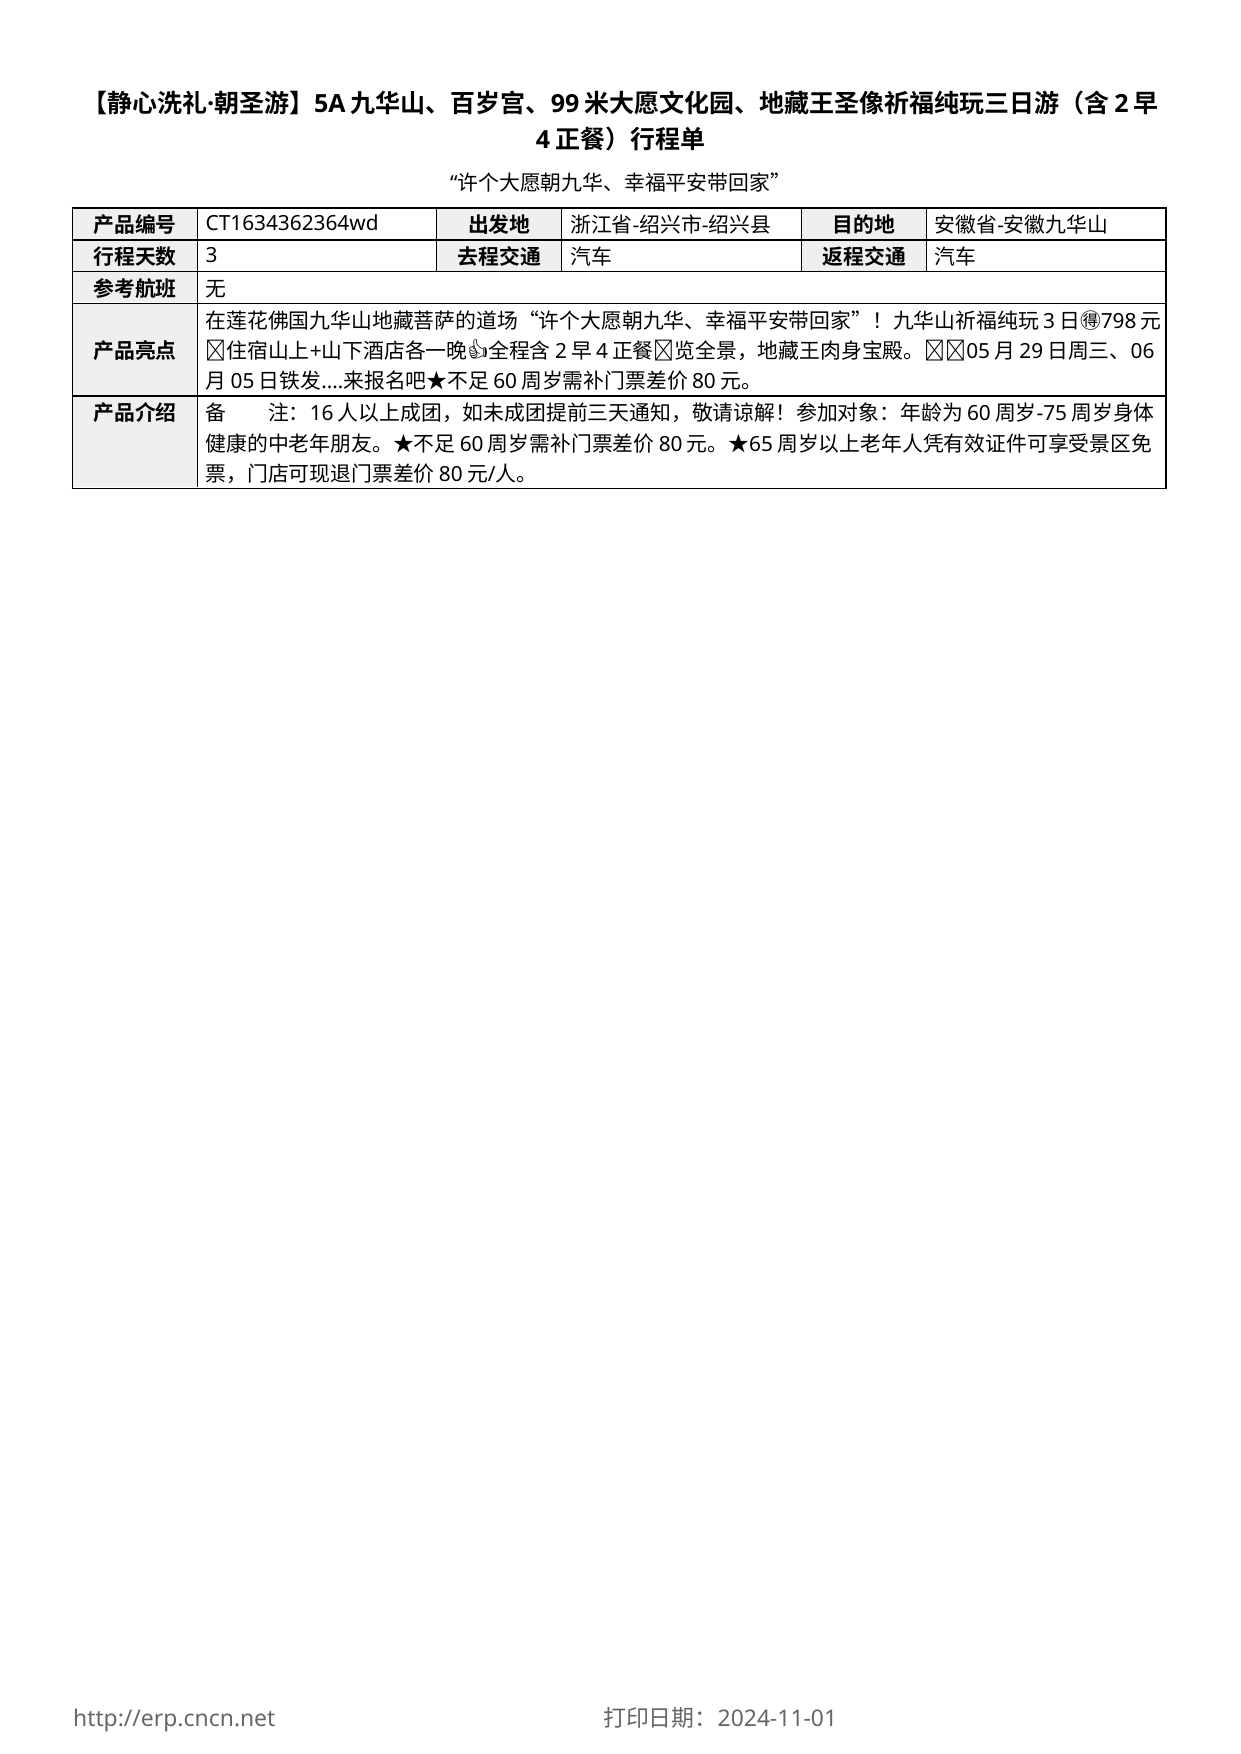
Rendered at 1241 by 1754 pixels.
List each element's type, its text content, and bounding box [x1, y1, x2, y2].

table_cell 去程交通 [437, 241, 561, 271]
table_header 产品编号 [73, 209, 197, 239]
table_cell 行程天数 [73, 241, 197, 271]
table_cell 汽车 [562, 241, 801, 271]
table_header 安徽省-安徽九华山 [927, 209, 1165, 239]
table_cell 产品亮点 [73, 304, 197, 395]
table_header 目的地 [802, 209, 926, 239]
table_header CT1634362364wd [198, 209, 436, 239]
table_header 浙江省-绍兴市-绍兴县 [562, 209, 801, 239]
text “许个大愿朝九华、幸福平安带回家” [73, 166, 1167, 197]
table_cell 无 [198, 272, 1165, 302]
table_header 出发地 [437, 209, 561, 239]
table_cell 产品介绍 [73, 397, 197, 487]
table_cell 返程交通 [802, 241, 926, 271]
table_cell 3 [198, 241, 436, 271]
table_cell 在莲花佛国九华山地藏菩萨的道场“许个大愿朝九华、幸福平安带回家”！ [198, 304, 1165, 395]
table_cell 备 注： [198, 397, 1165, 487]
text 【静心洗礼·朝圣游】5A九华山、百岁宫、99米大愿文化园、地藏王圣像祈福纯玩三日游（含2早4正餐）行程单 [73, 83, 1167, 156]
table_cell 参考航班 [73, 272, 197, 302]
table_cell 汽车 [927, 241, 1165, 271]
